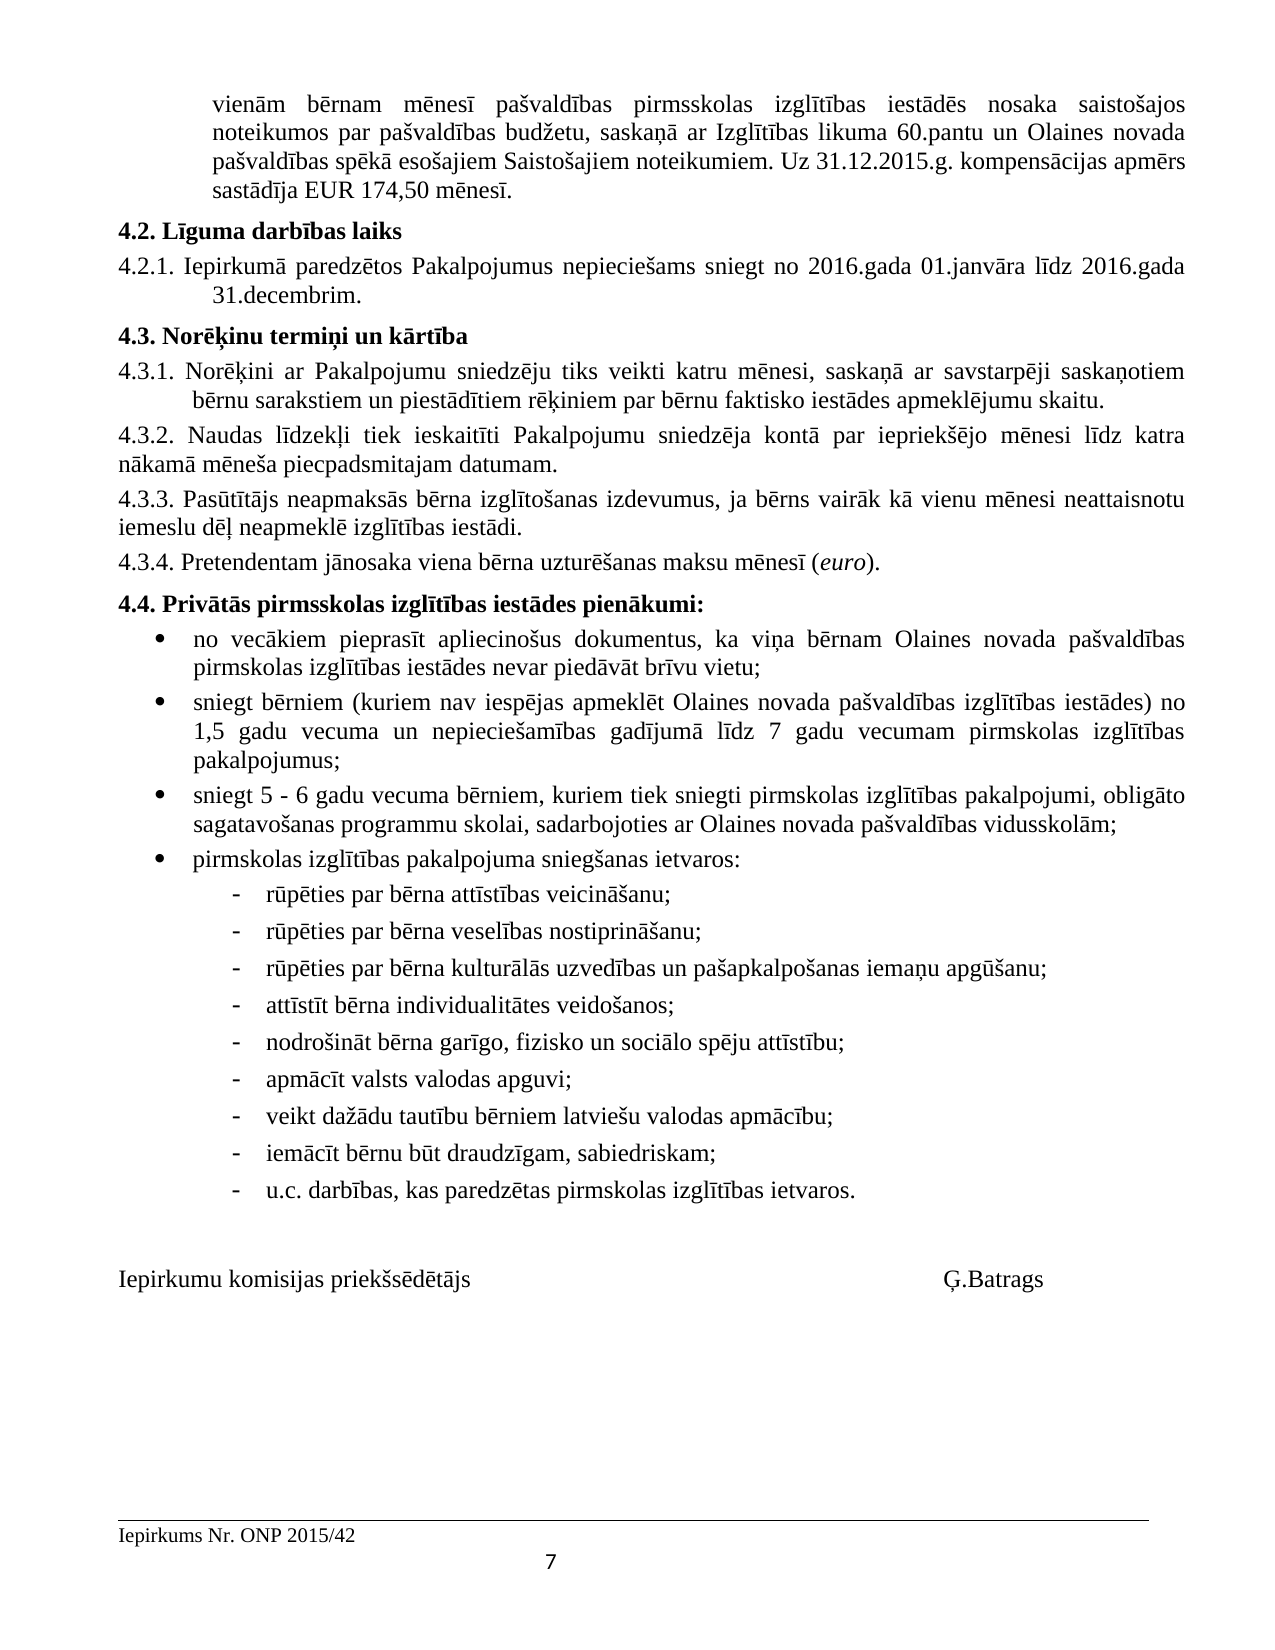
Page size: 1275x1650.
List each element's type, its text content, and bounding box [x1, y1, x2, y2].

list apmācīt valsts valodas apguvi; [228, 1064, 1186, 1095]
list no vecākiem pieprasīt apliecinošus dokumentus, ka viņa bērnam Olaines novada pašvaldības pirmskolas izglītības iestādes nevar piedāvāt brīvu vietu; [156, 624, 1186, 681]
text 4.3.1. Norēķini ar Pakalpojumu sniedzēju tiks veikti katru mēnesi, saskaņā ar savstarpēji saskaņotiem bērnu sarakstiem un piestādītiem rēķiniem par bērnu faktisko iestādes apmeklējumu skaitu. [118, 356, 1186, 414]
text 4.2. Līguma darbības laiks [118, 216, 1186, 245]
text 4.3.4. Pretendentam jānosaka viena bērna uzturēšanas maksu mēnesī (euro). [118, 547, 1186, 576]
text 4.3.3. Pasūtītājs neapmaksās bērna izglītošanas izdevumus, ja bērns vairāk kā vienu mēnesi neattaisnotu iemeslu dēļ neapmeklē izglītības iestādi. [118, 484, 1186, 541]
text 4.3. Norēķinu termiņi un kārtība [118, 321, 1186, 350]
list attīstīt bērna individualitātes veidošanos; [228, 990, 1186, 1021]
list pirmskolas izglītības pakalpojuma sniegšanas ietvaros: [155, 844, 1186, 872]
list sniegt bērniem (kuriem nav iespējas apmeklēt Olaines novada pašvaldības izglītības iestādes) no 1,5 gadu vecuma un nepieciešamības gadījumā līdz 7 gadu vecumam pirmskolas izglītības pakalpojumus; [156, 687, 1186, 774]
list rūpēties par bērna kulturālās uzvedības un pašapkalpošanas iemaņu apgūšanu; [228, 953, 1186, 984]
text Iepirkumu komisijas priekšsēdētājs Ģ.Batrags [118, 1264, 1186, 1292]
list sniegt 5 - 6 gadu vecuma bērniem, kuriem tiek sniegti pirmskolas izglītības pakalpojumi, obligāto sagatavošanas programmu skolai, sadarbojoties ar Olaines novada pašvaldības vidusskolām; [156, 780, 1186, 837]
text 4.3.2. Naudas līdzekļi tiek ieskaitīti Pakalpojumu sniedzēja kontā par iepriekšējo mēnesi līdz katra nākamā mēneša piecpadsmitajam datumam. [118, 420, 1186, 477]
text 4.2.1. Iepirkumā paredzētos Pakalpojumus nepieciešams sniegt no 2016.gada 01.janvāra līdz 2016.gada 31.decembrim. [118, 251, 1186, 309]
list rūpēties par bērna veselības nostiprināšanu; [228, 916, 1186, 947]
text 4.4. Privātās pirmsskolas izglītības iestādes pienākumi: [118, 589, 1186, 617]
list iemācīt bērnu būt draudzīgam, sabiedriskam; [228, 1138, 1186, 1169]
list u.c. darbības, kas paredzētas pirmskolas izglītības ietvaros. [228, 1175, 1186, 1206]
list nodrošināt bērna garīgo, fizisko un sociālo spēju attīstību; [228, 1027, 1186, 1058]
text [118, 89, 1186, 204]
list rūpēties par bērna attīstības veicināšanu; [228, 879, 1186, 909]
list veikt dažādu tautību bērniem latviešu valodas apmācību; [228, 1101, 1186, 1132]
